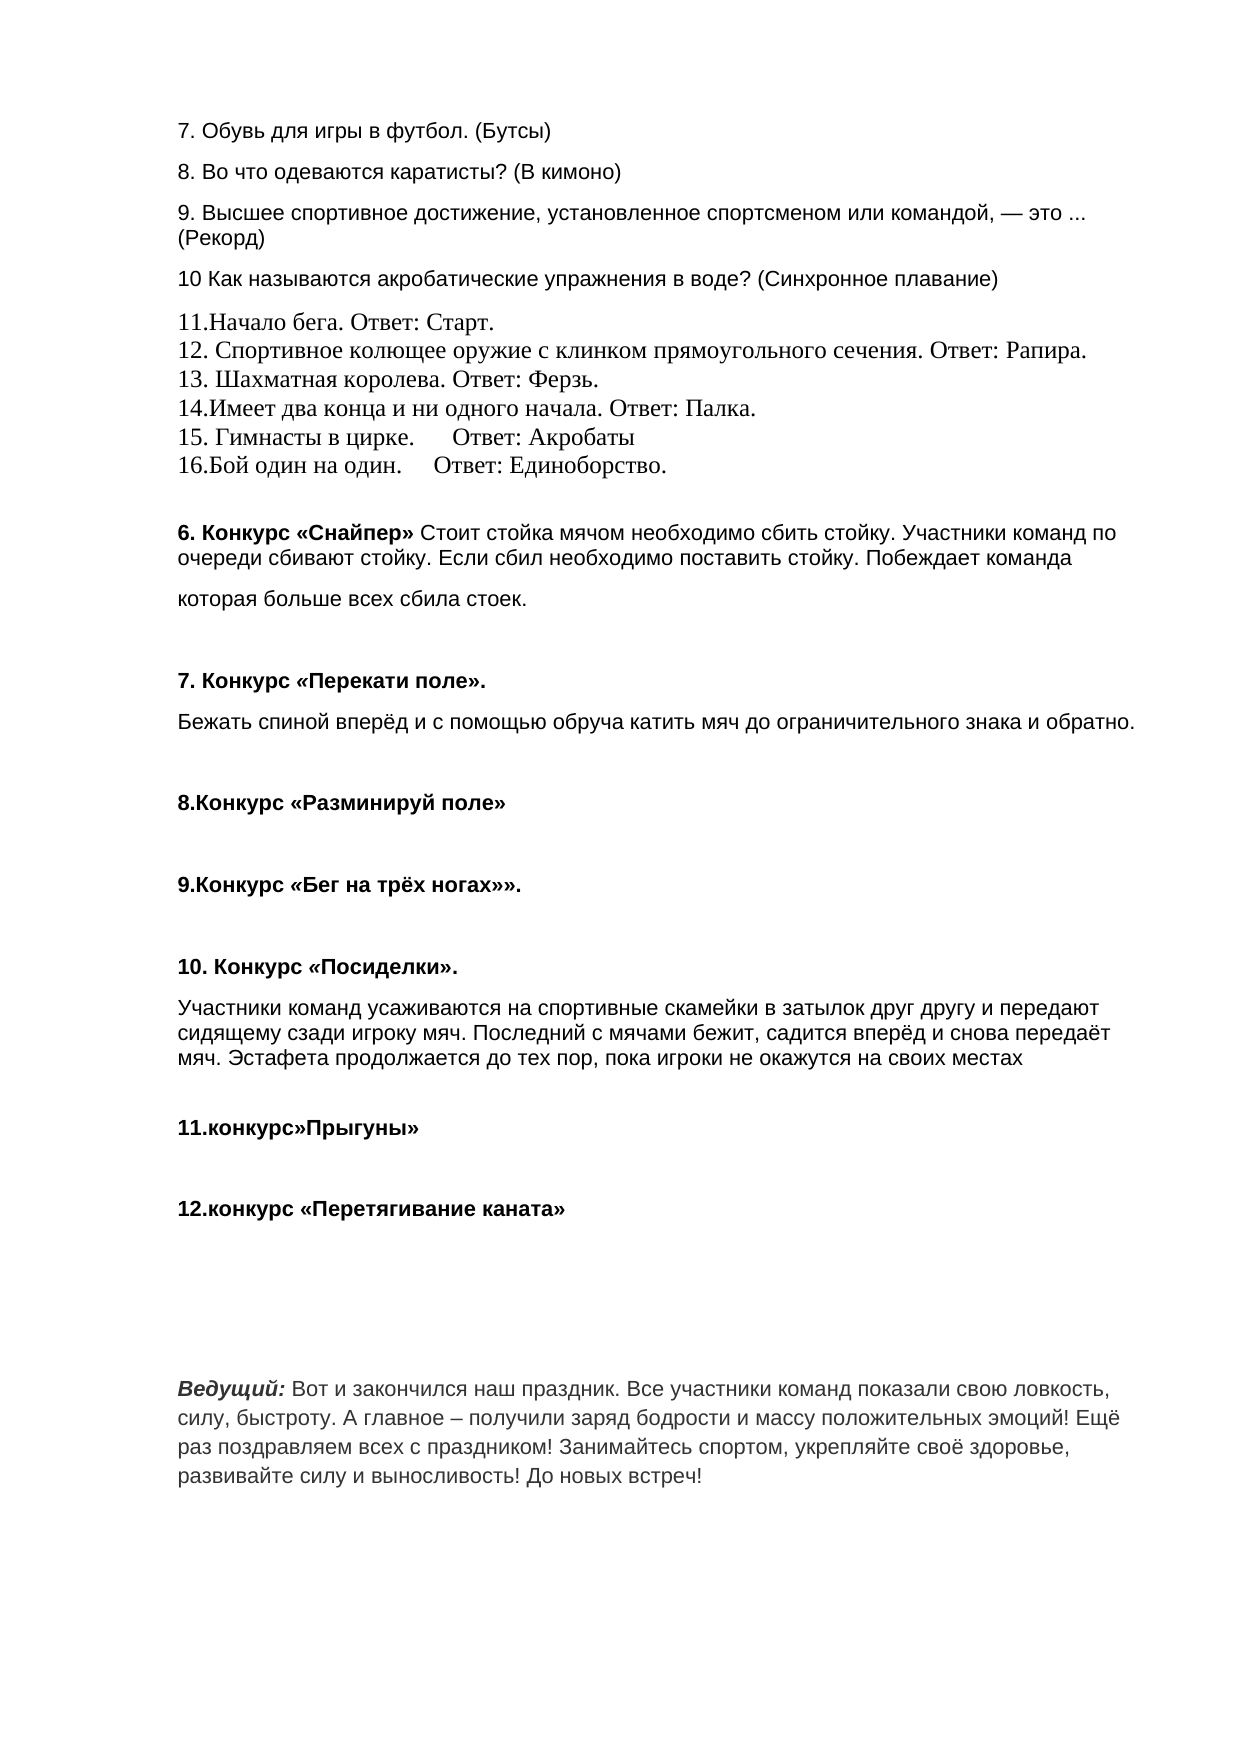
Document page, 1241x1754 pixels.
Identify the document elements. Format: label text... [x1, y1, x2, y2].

text 10. Конкурс «Посиделки». [177, 953, 1152, 979]
text 6. Конкурс «Снайпер» Стоит стойка мячом необходимо сбить стойку. Участники команд по очереди сбивают стойку. Если сбил необходимо поставить стойку. Побеждает команда [177, 520, 1152, 570]
text Ведущий: Вот и закончился наш праздник. Все участники команд показали свою ловкость, силу, быстроту. А главное – получили заряд бодрости и массу положительных эмоций! Ещё раз поздравляем всех с праздником! Занимайтесь спортом, укрепляйте своё здоровье, развивайте силу и выносливость! До новых встреч! [177, 1376, 1152, 1488]
text 8.Конкурс «Разминируй поле» [177, 790, 1152, 815]
text 11.Начало бега. Ответ: Старт. [177, 307, 1152, 335]
text 9. Высшее спортивное достижение, установленное спортсменом или командой, — это ... (Рекорд) [177, 200, 1152, 250]
text 10 Как называются акробатические упражнения в воде? (Синхронное плавание) [177, 266, 1152, 291]
text 12. Спортивное колющее оружие с клинком прямоугольного сечения. Ответ: Рапира. [177, 335, 1152, 364]
text Участники команд усаживаются на спортивные скамейки в затылок друг другу и передают сидящему сзади игроку мяч. Последний с мячами бежит, садится вперёд и снова передаёт мяч. Эстафета продолжается до тех пор, пока игроки не окажутся на своих местах [177, 994, 1152, 1099]
text Бежать спиной вперёд и с помощью обруча катить мяч до ограничительного знака и обратно. [177, 708, 1152, 734]
text 7. Конкурс «Перекати поле». [177, 668, 1152, 693]
text которая больше всех сбила стоек. [177, 586, 1152, 611]
text 16.Бой один на один. Ответ: Единоборство. [177, 450, 1152, 479]
text 9.Конкурс «Бег на трёх ногах»». [177, 872, 1152, 897]
text 11.конкурс»Прыгуны» [177, 1114, 1152, 1139]
text 13. Шахматная королева. Ответ: Ферзь. [177, 364, 1152, 393]
text 14.Имеет два конца и ни одного начала. Ответ: Палка. [177, 393, 1152, 422]
text 15. Гимнасты в цирке. Ответ: Акробаты [177, 422, 1152, 450]
text 7. Обувь для игры в футбол. (Бутсы) [177, 118, 1152, 143]
text 8. Во что одеваются каратисты? (В кимоно) [177, 159, 1152, 184]
text 12.конкурс «Перетягивание каната» [177, 1196, 1152, 1250]
